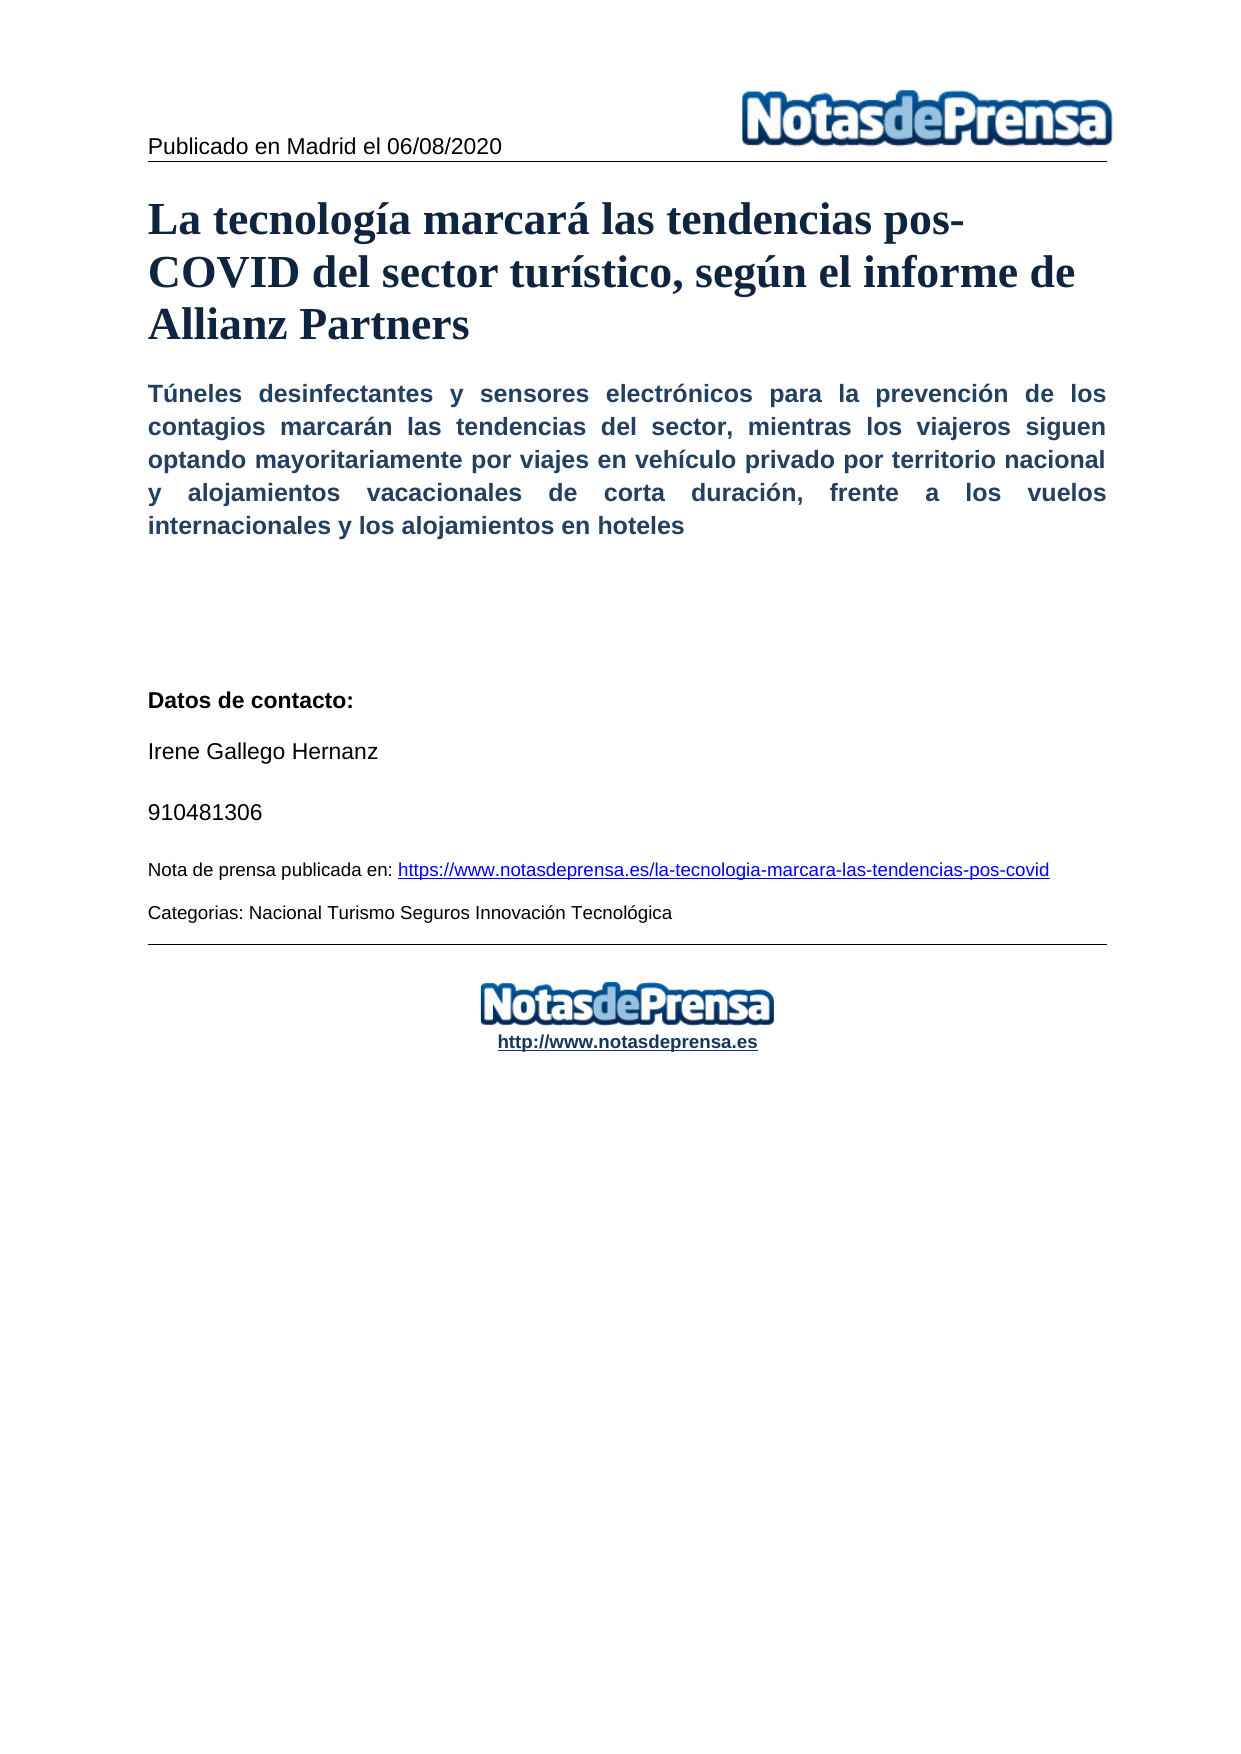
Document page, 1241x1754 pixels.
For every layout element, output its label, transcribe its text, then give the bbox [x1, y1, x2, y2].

text Categorias: Nacional Turismo Seguros Innovación Tecnológica [148, 901, 1107, 923]
text Datos de contacto: [148, 687, 1107, 713]
subtitle Túneles desinfectantes y sensores electrónicos para la prevención de los contagios marcarán las tendencias del sector, mientras los viajeros siguen optando mayoritariamente por viajes en vehículo privado por territorio nacional y alojamientos vacacionales de corta duración, frente a los vuelos internacionales y los alojamientos en hoteles [148, 379, 1107, 540]
subtitle La tecnología marcará las tendencias pos-COVID del sector turístico, según el informe de Allianz Partners [148, 192, 1107, 350]
text 910481306 [148, 799, 1063, 825]
text Publicado en Madrid el 06/08/2020 [148, 133, 1107, 161]
picture [480, 981, 775, 1027]
text Nota de prensa publicada en: https://www.notasdeprensa.es/la-tecnologia-marcara-las-tendencias-pos-covid [148, 859, 1107, 881]
picture [742, 90, 1113, 148]
text http://www.notasdeprensa.es [148, 1031, 1107, 1052]
text Irene Gallego Hernanz [148, 738, 1063, 764]
